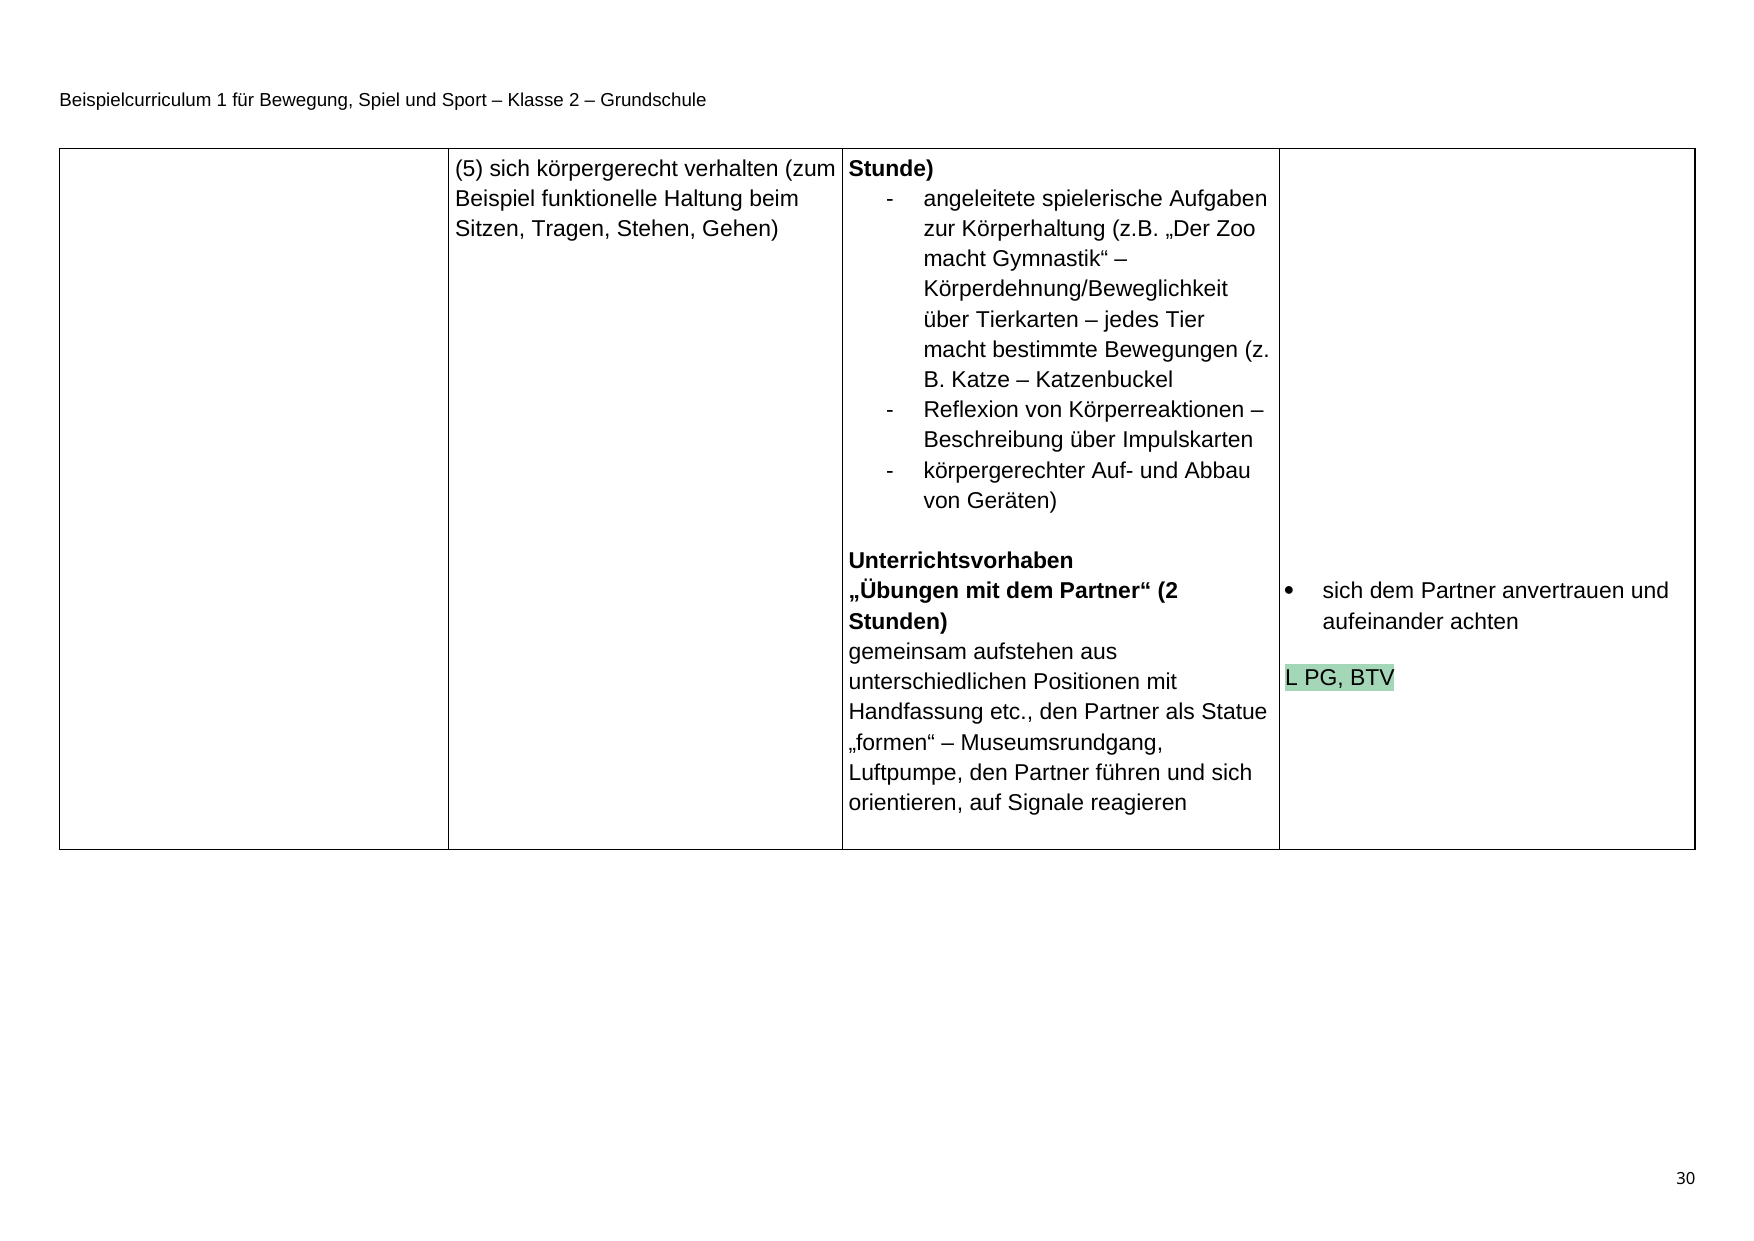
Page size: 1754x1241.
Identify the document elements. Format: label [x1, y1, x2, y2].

table_cell [1280, 149, 1694, 849]
table_cell [449, 149, 842, 849]
table_cell [843, 149, 1279, 849]
table_cell [60, 149, 448, 849]
